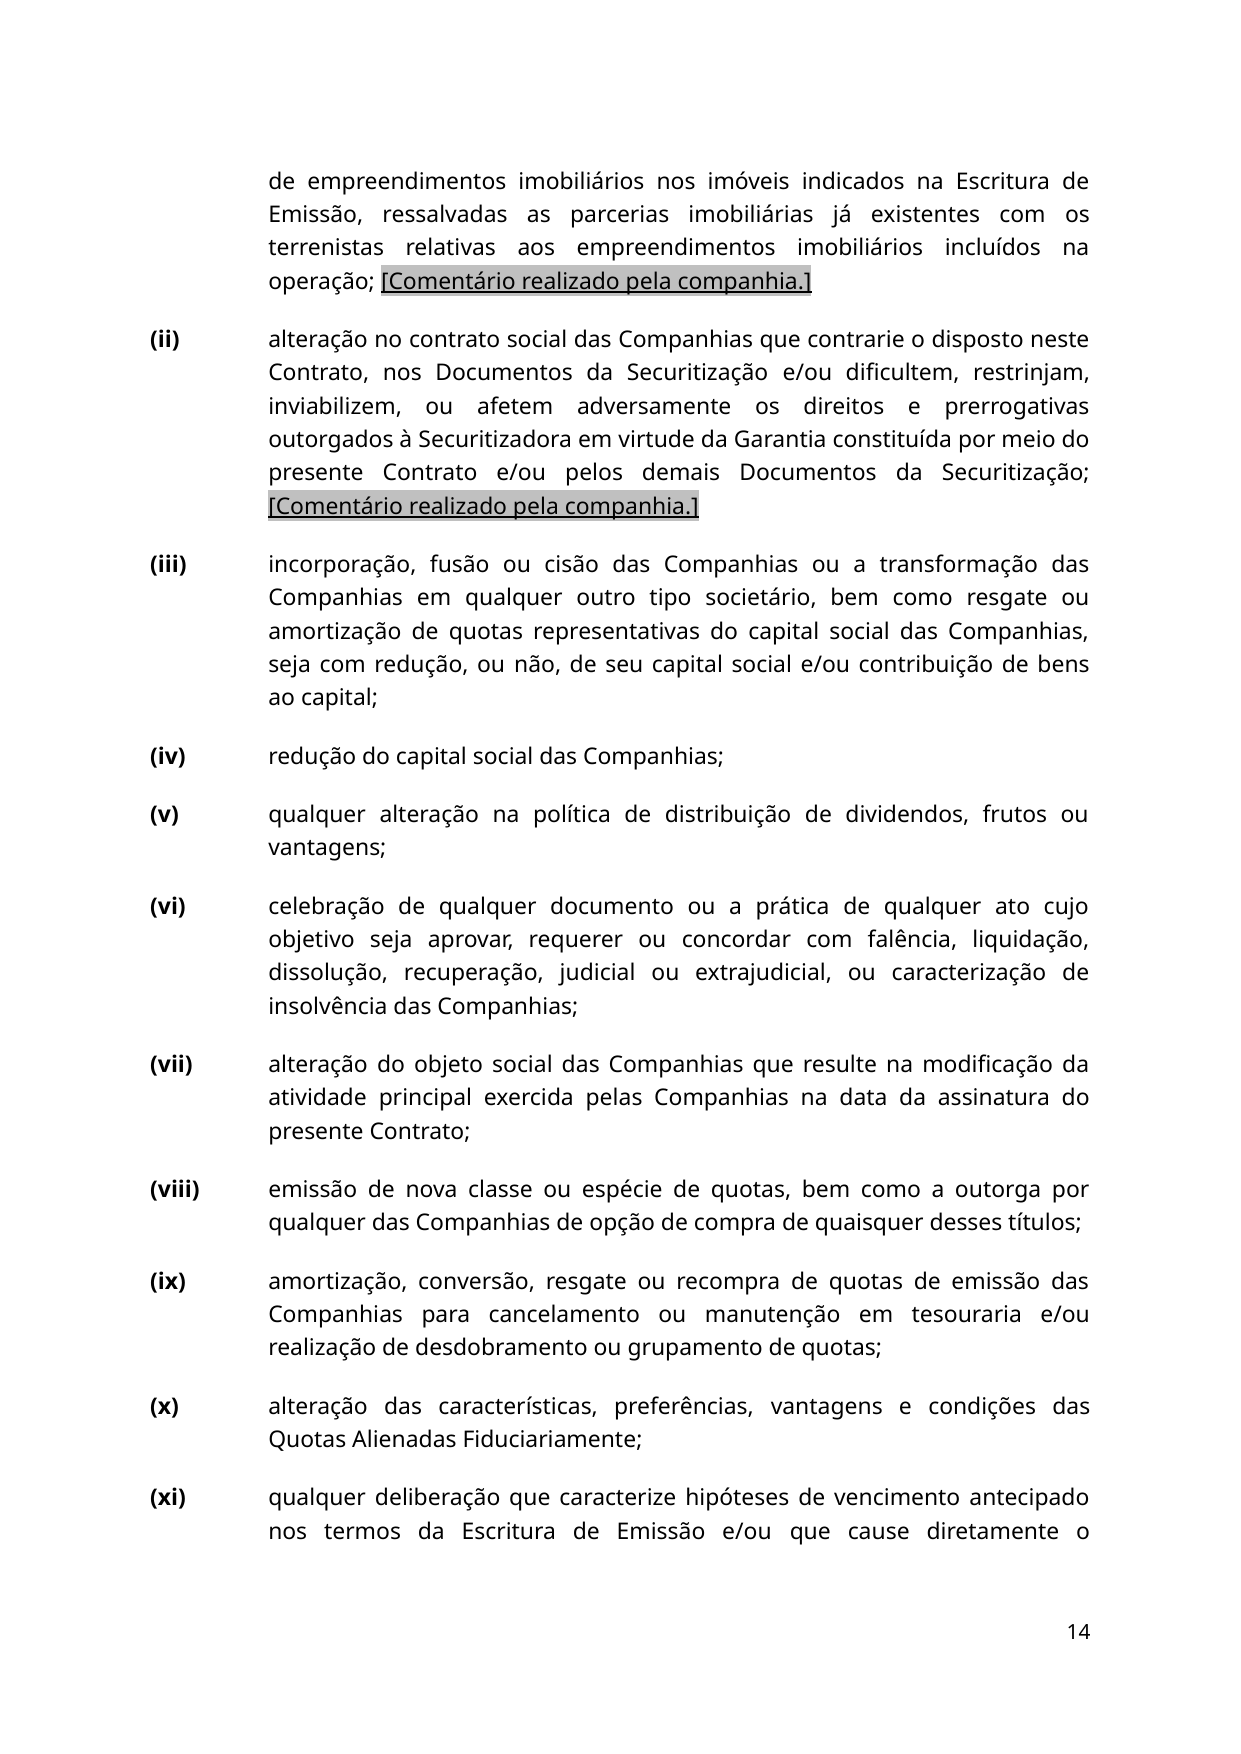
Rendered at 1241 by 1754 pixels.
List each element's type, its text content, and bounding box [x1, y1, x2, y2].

list qualquer alteração na política de distribuição de dividendos, frutos ou vantagens; [150, 796, 1090, 862]
list alteração no contrato social das Companhias que contrarie o disposto neste Contrato, nos Documentos da Securitização e/ou dificultem, restrinjam, inviabilizem, ou afetem adversamente os direitos e prerrogativas outorgados à Securitizadora em virtude da Garantia constituída por meio do presente Contrato e/ou pelos demais Documentos da Securitização; [Comentário realizado pela companhia.] [150, 321, 1090, 521]
list alteração do objeto social das Companhias que resulte na modificação da atividade principal exercida pelas Companhias na data da assinatura do presente Contrato; [150, 1046, 1090, 1146]
list celebração de qualquer documento ou a prática de qualquer ato cujo objetivo seja aprovar, requerer ou concordar com falência, liquidação, dissolução, recuperação, judicial ou extrajudicial, ou caracterização de insolvência das Companhias; [150, 887, 1090, 1021]
list amortização, conversão, resgate ou recompra de quotas de emissão das Companhias para cancelamento ou manutenção em tesouraria e/ou realização de desdobramento ou grupamento de quotas; [150, 1262, 1090, 1362]
list alteração das características, preferências, vantagens e condições das Quotas Alienadas Fiduciariamente; [150, 1387, 1090, 1454]
list emissão de nova classe ou espécie de quotas, bem como a outorga por qualquer das Companhias de opção de compra de quaisquer desses títulos; [150, 1171, 1090, 1237]
list incorporação, fusão ou cisão das Companhias ou a transformação das Companhias em qualquer outro tipo societário, bem como resgate ou amortização de quotas representativas do capital social das Companhias, seja com redução, ou não, de seu capital social e/ou contribuição de bens ao capital; [150, 546, 1090, 712]
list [150, 1479, 1090, 1546]
list redução do capital social das Companhias; [150, 737, 1090, 771]
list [150, 162, 1090, 296]
